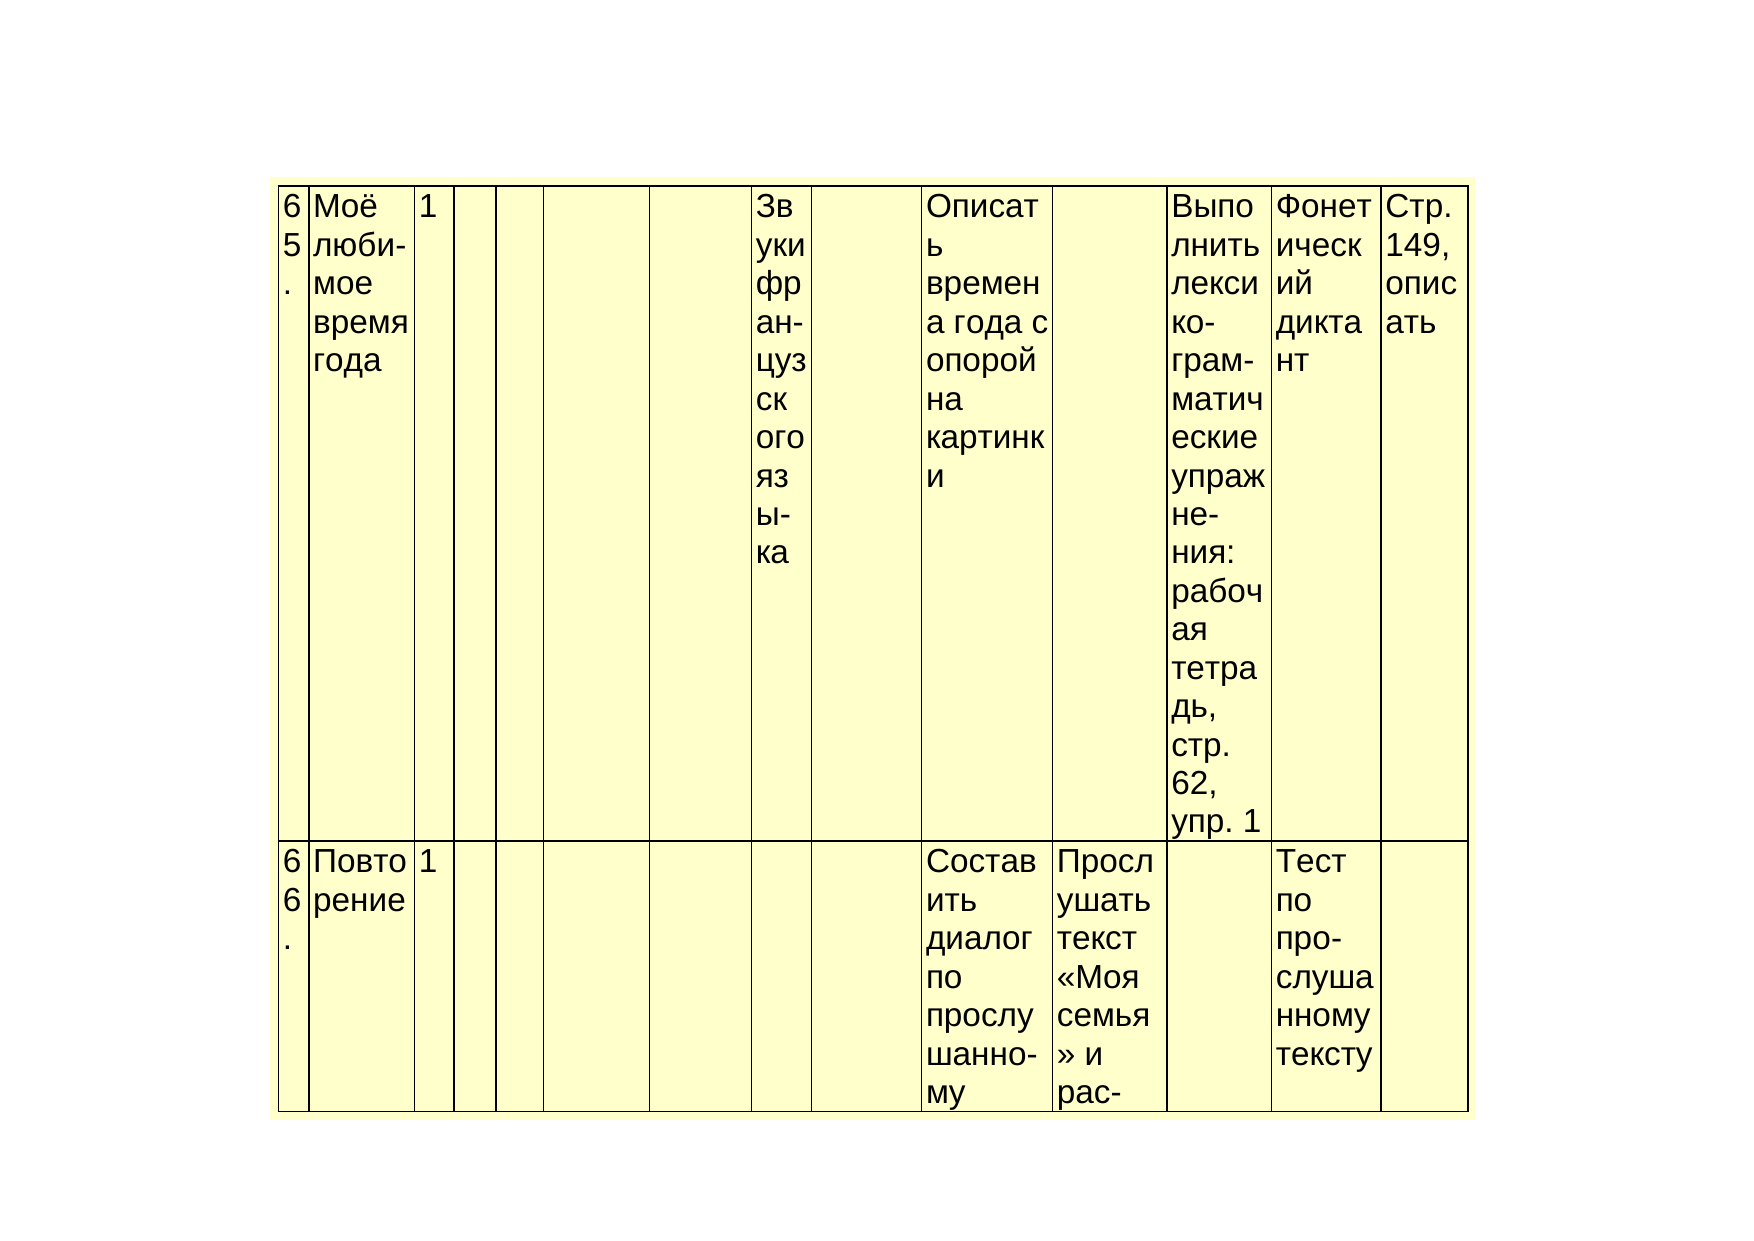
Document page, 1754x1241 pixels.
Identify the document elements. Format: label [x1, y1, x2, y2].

table_header [270, 177, 1475, 1120]
